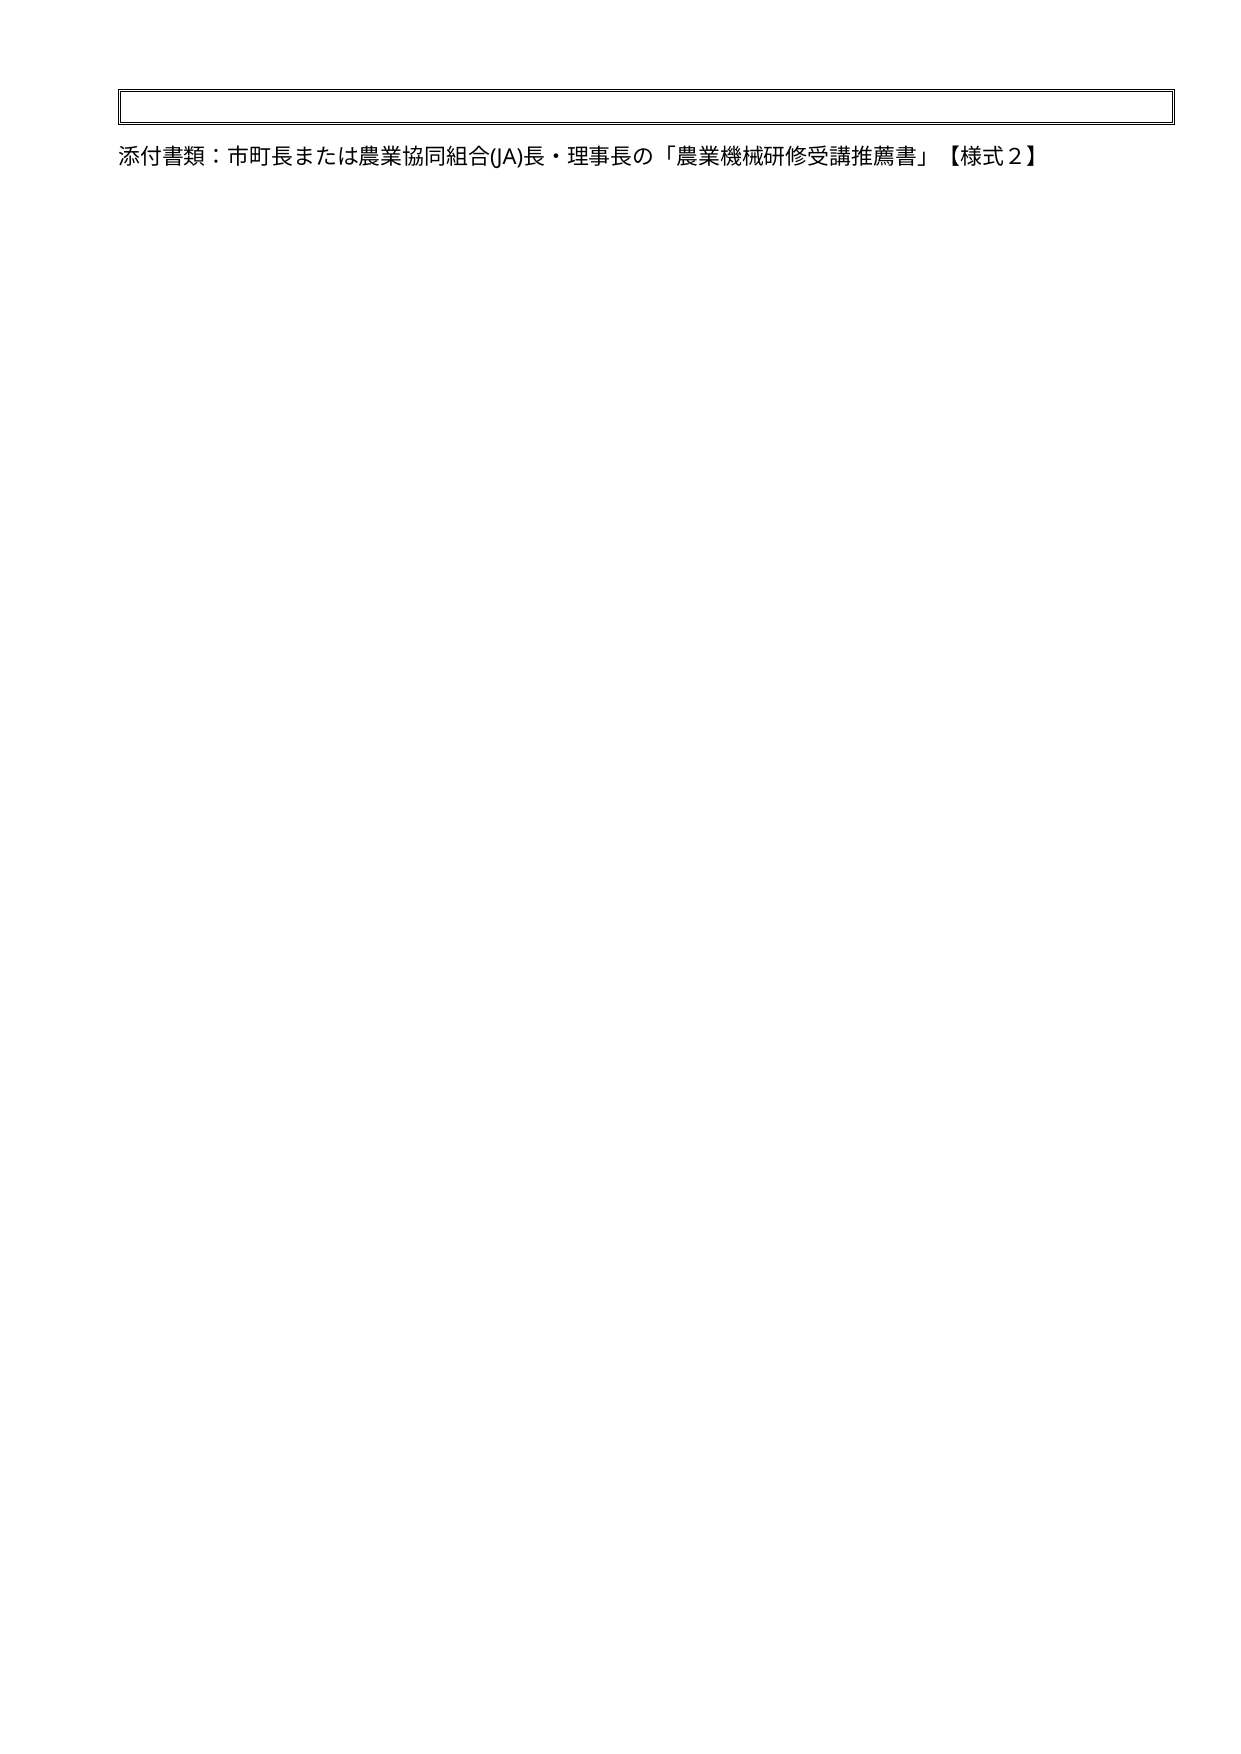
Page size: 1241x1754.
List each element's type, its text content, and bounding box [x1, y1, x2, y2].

text 添付書類：市町長または農業協同組合(JA)長・理事長の「農業機械研修受講推薦書」【様式２】 [118, 139, 1152, 171]
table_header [121, 92, 1172, 122]
